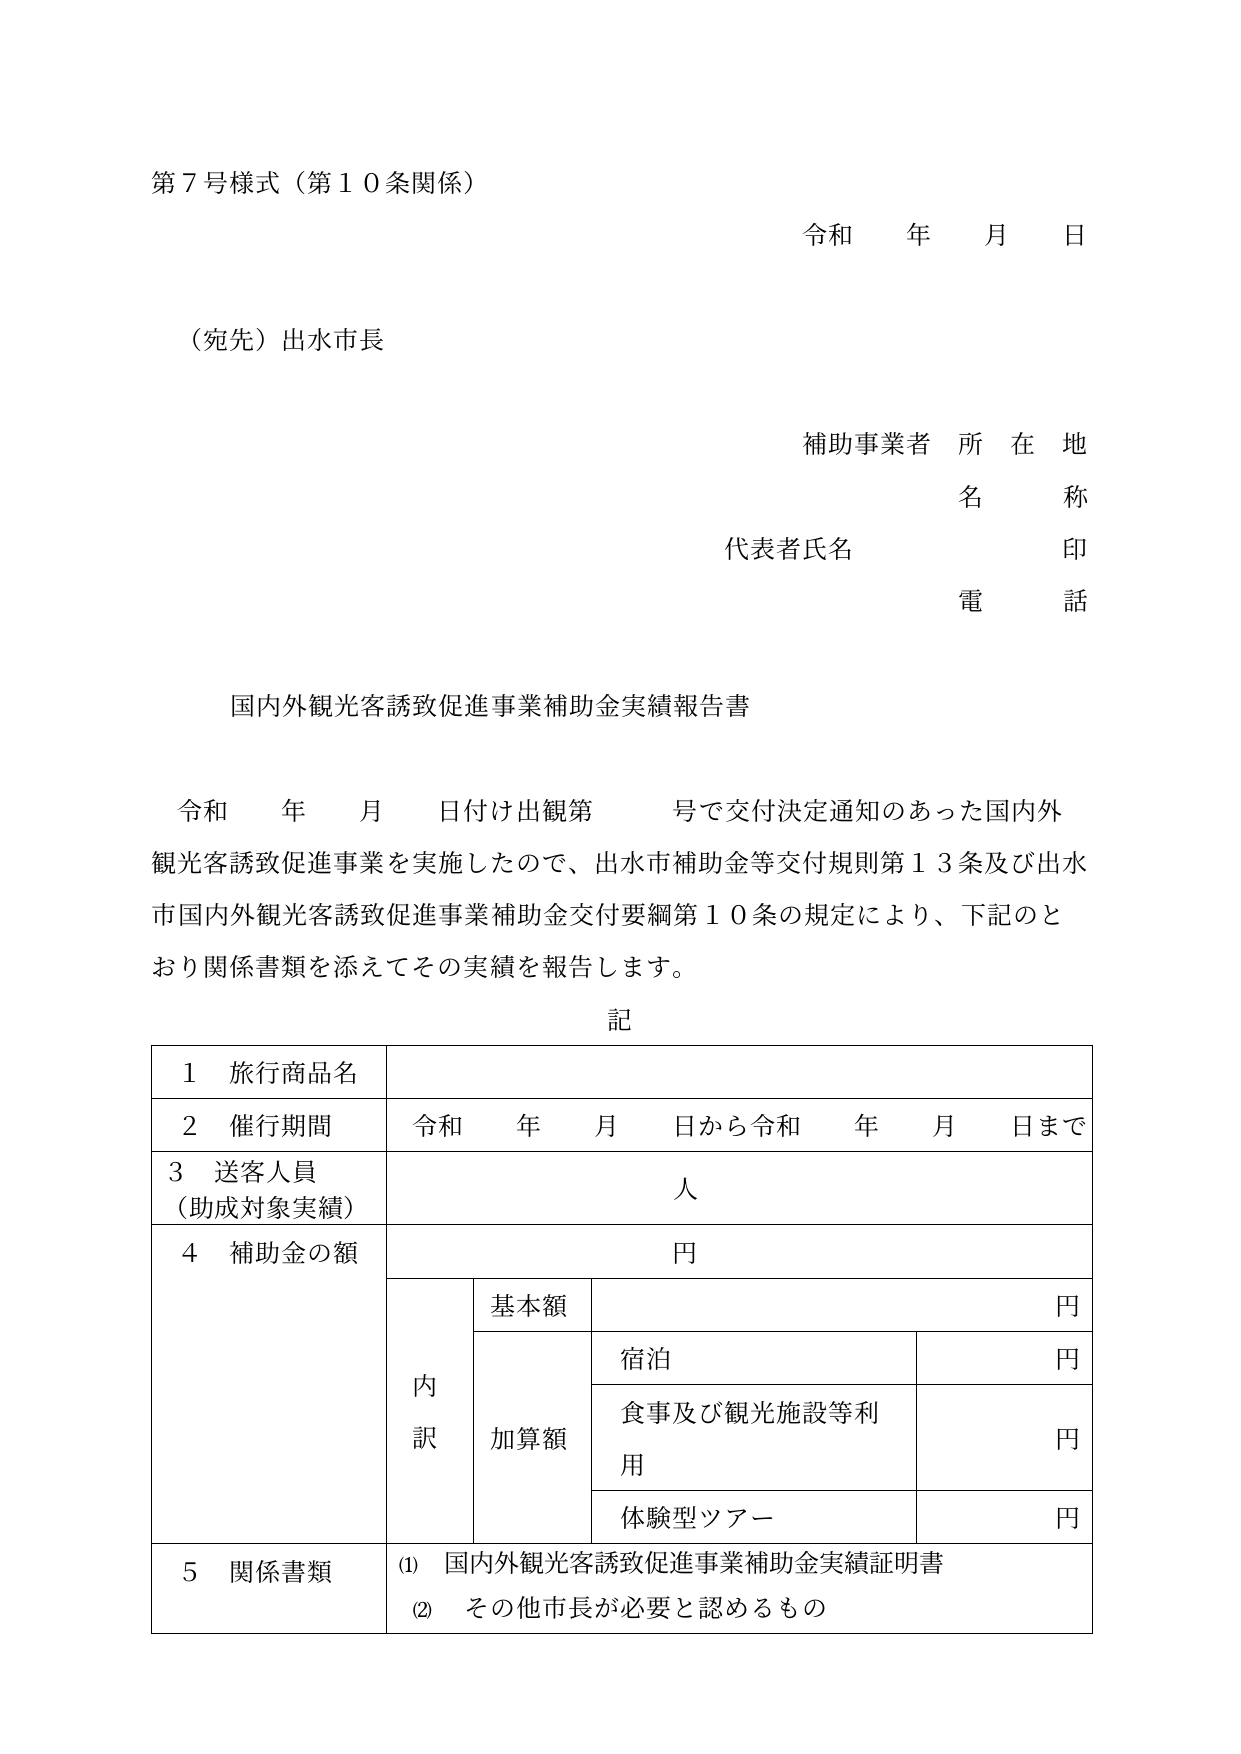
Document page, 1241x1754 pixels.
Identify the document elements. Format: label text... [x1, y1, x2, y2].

table_header １ 旅行商品名 [152, 1046, 386, 1098]
text 記 [151, 992, 1089, 1044]
text 国内外観光客誘致促進事業補助金実績報告書 [151, 678, 1089, 731]
table_cell 宿泊 [592, 1332, 916, 1384]
table_cell 人 [387, 1152, 1092, 1224]
table_cell 円 [917, 1385, 1092, 1490]
table_cell ５ 関係書類 [152, 1544, 386, 1632]
text 令和 年 月 日付け出観第 号で交付決定通知のあった国内外観光客誘致促進事業を実施したので、出水市補助金等交付規則第１３条及び出水市国内外観光客誘致促進事業補助金交付要綱第１０条の規定により、下記のとおり関係書類を添えてその実績を報告します。 [151, 783, 1089, 992]
table_cell 円 [592, 1279, 1092, 1331]
table_cell 円 [387, 1225, 1092, 1277]
text 補助事業者 所 在 地 [151, 417, 1089, 469]
table_cell 体験型ツアー [592, 1491, 916, 1543]
text 第７号様式（第１０条関係） [151, 156, 1089, 208]
table_cell ４ 補助金の額 [152, 1225, 386, 1543]
table_cell 食事及び観光施設等利用 [592, 1385, 916, 1490]
text 令和 年 月 日 [151, 208, 1089, 260]
table_cell 円 [917, 1491, 1092, 1543]
table_cell 基本額 [474, 1279, 591, 1331]
table_cell 内訳 [387, 1279, 473, 1543]
table_cell ２ 催行期間 [152, 1099, 386, 1151]
table_cell ３ 送客人員 （助成対象実績） [152, 1152, 386, 1224]
text 電 話 [151, 574, 1089, 626]
text 名 称 [151, 469, 1089, 522]
table_header [387, 1046, 1092, 1098]
table_cell 円 [917, 1332, 1092, 1384]
table_cell 令和 年 月 日から令和 年 月 日まで [387, 1099, 1092, 1151]
text 代表者氏名 印 [151, 522, 1089, 574]
table_cell ⑴ 国内外観光客誘致促進事業補助金実績証明書 ⑵ その他市長が必要と認めるもの [387, 1544, 1092, 1632]
text （宛先）出水市長 [151, 312, 1089, 365]
table_cell 加算額 [474, 1332, 591, 1543]
